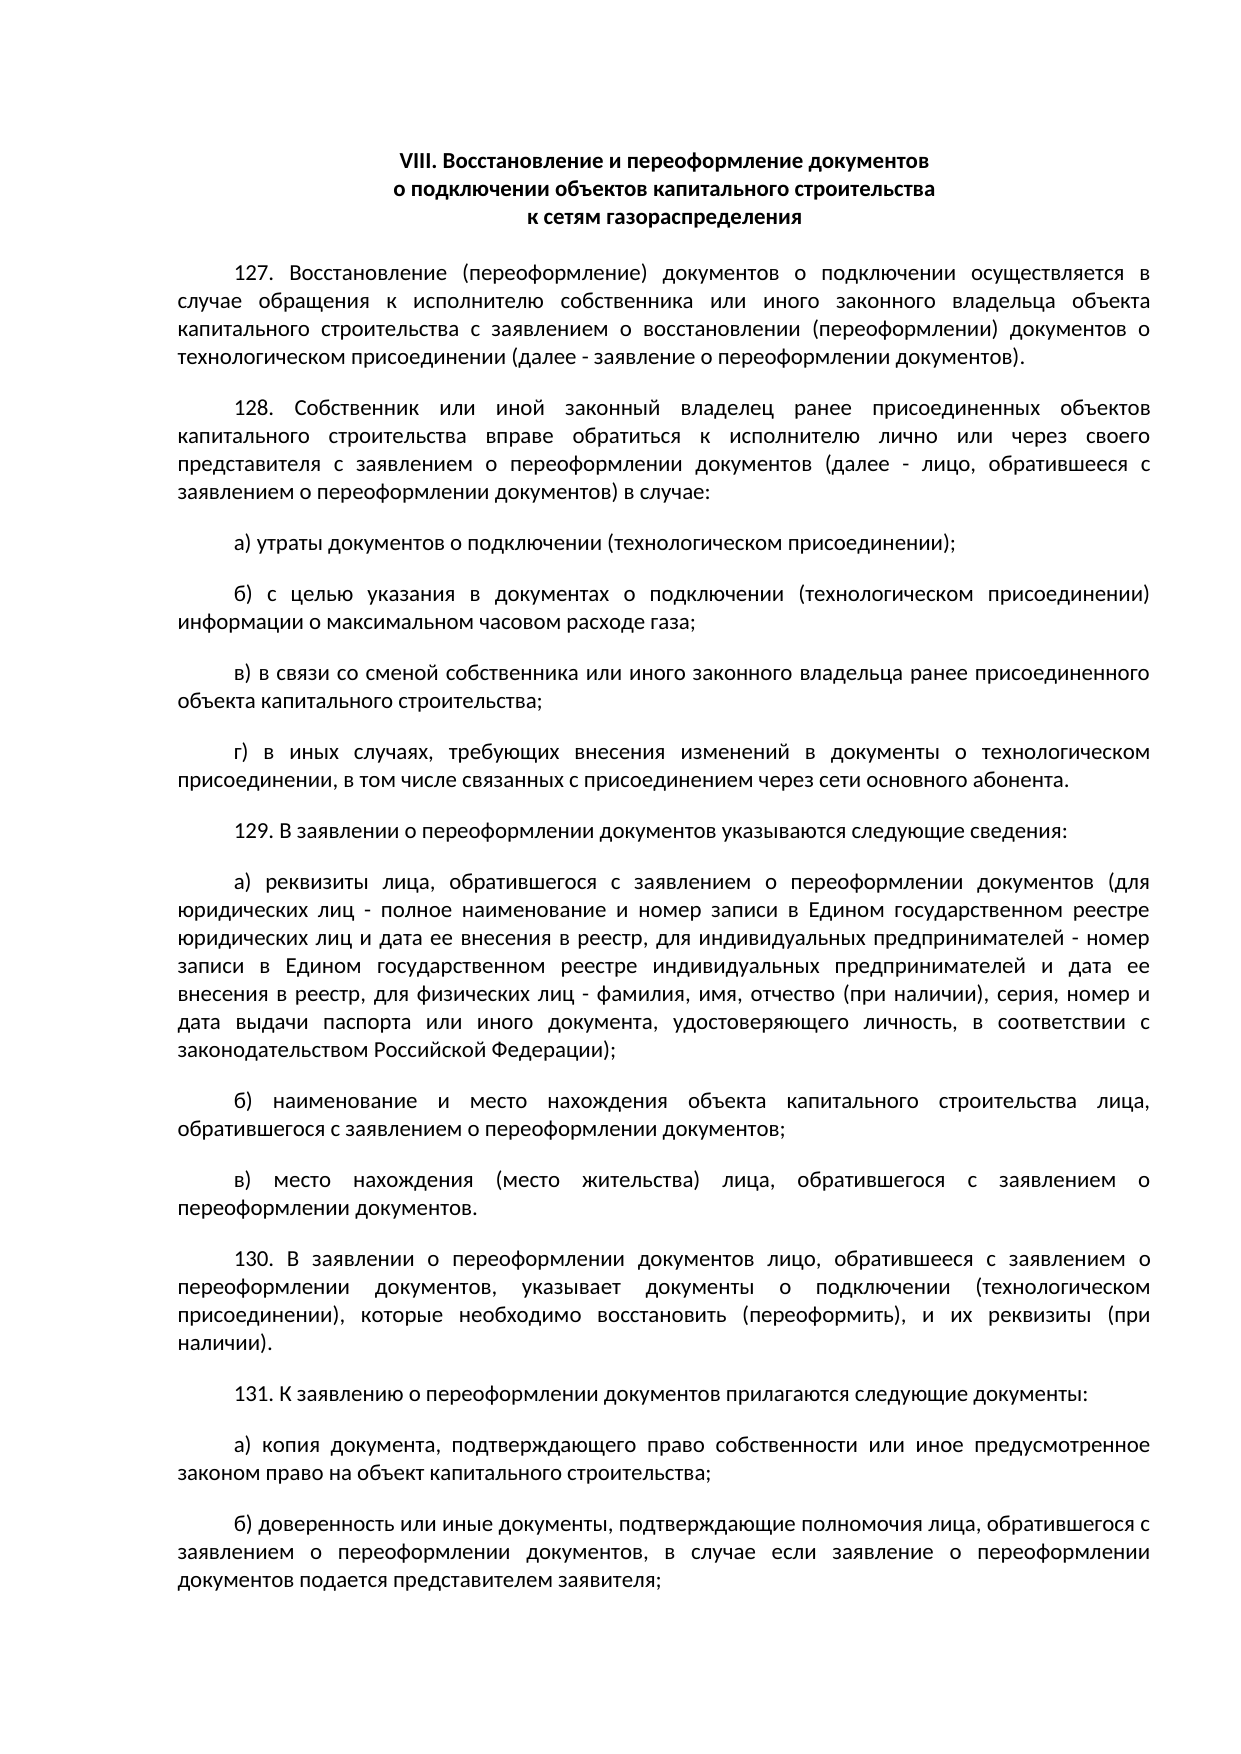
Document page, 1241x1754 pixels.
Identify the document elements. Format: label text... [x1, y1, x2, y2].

text а) реквизиты лица, обратившегося с заявлением о переоформлении документов (для юридических лиц - полное наименование и номер записи в Едином государственном реестре юридических лиц и дата ее внесения в реестр, для индивидуальных предпринимателей - номер записи в Едином государственном реестре индивидуальных предпринимателей и дата ее внесения в реестр, для физических лиц - фамилия, имя, отчество (при наличии), серия, номер и дата выдачи паспорта или иного документа, удостоверяющего личность, в соответствии с законодательством Российской Федерации); [177, 867, 1152, 1063]
title VIII. Восстановление и переоформление документов [177, 146, 1152, 174]
text б) наименование и место нахождения объекта капитального строительства лица, обратившегося с заявлением о переоформлении документов; [177, 1086, 1152, 1142]
text 130. В заявлении о переоформлении документов лицо, обратившееся с заявлением о переоформлении документов, указывает документы о подключении (технологическом присоединении), которые необходимо восстановить (переоформить), и их реквизиты (при наличии). [177, 1244, 1152, 1356]
text 127. Восстановление (переоформление) документов о подключении осуществляется в случае обращения к исполнителю собственника или иного законного владельца объекта капитального строительства с заявлением о восстановлении (переоформлении) документов о технологическом присоединении (далее - заявление о переоформлении документов). [177, 258, 1152, 370]
text б) доверенность или иные документы, подтверждающие полномочия лица, обратившегося с заявлением о переоформлении документов, в случае если заявление о переоформлении документов подается представителем заявителя; [177, 1509, 1152, 1593]
text 128. Собственник или иной законный владелец ранее присоединенных объектов капитального строительства вправе обратиться к исполнителю лично или через своего представителя с заявлением о переоформлении документов (далее - лицо, обратившееся с заявлением о переоформлении документов) в случае: [177, 393, 1152, 505]
text в) место нахождения (место жительства) лица, обратившегося с заявлением о переоформлении документов. [177, 1165, 1152, 1221]
text а) копия документа, подтверждающего право собственности или иное предусмотренное законом право на объект капитального строительства; [177, 1430, 1152, 1486]
text в) в связи со сменой собственника или иного законного владельца ранее присоединенного объекта капитального строительства; [177, 658, 1152, 714]
text 129. В заявлении о переоформлении документов указываются следующие сведения: [177, 816, 1152, 844]
title к сетям газораспределения [177, 202, 1152, 230]
text а) утраты документов о подключении (технологическом присоединении); [177, 528, 1152, 556]
text г) в иных случаях, требующих внесения изменений в документы о технологическом присоединении, в том числе связанных с присоединением через сети основного абонента. [177, 737, 1152, 793]
title о подключении объектов капитального строительства [177, 174, 1152, 202]
text б) с целью указания в документах о подключении (технологическом присоединении) информации о максимальном часовом расходе газа; [177, 579, 1152, 635]
text 131. К заявлению о переоформлении документов прилагаются следующие документы: [177, 1379, 1152, 1407]
